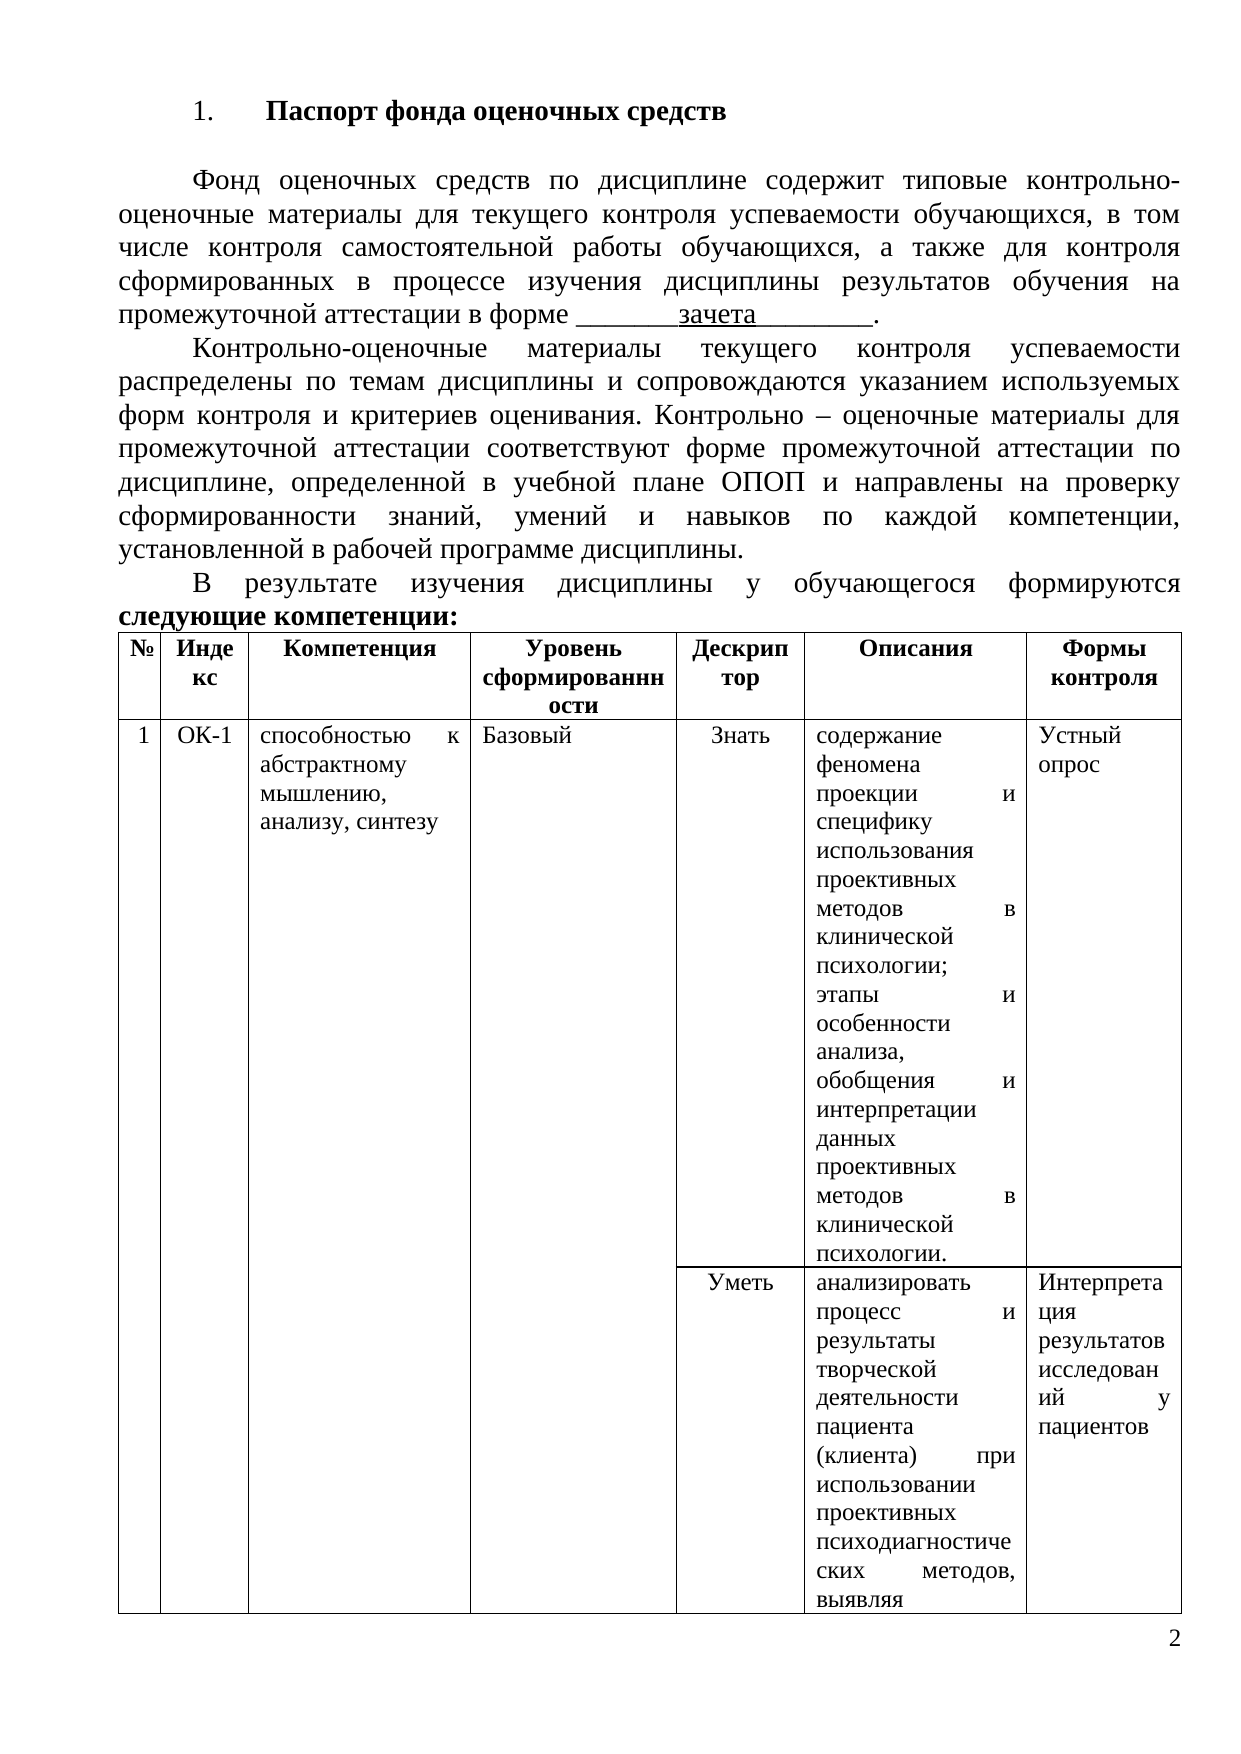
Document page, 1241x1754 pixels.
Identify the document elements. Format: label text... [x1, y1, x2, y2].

table_cell способностью к абстрактному мышлению, анализу, синтезу [249, 720, 470, 1612]
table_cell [1027, 1268, 1181, 1612]
table_header Уровень сформированнности [471, 633, 676, 719]
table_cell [805, 1268, 1026, 1612]
table_cell содержание феномена проекции и специфику использования проективных методов в клинической психологии; этапы и особенности анализа, обобщения и интерпретации данных проективных методов в клинической психологии. [805, 720, 1026, 1266]
table_header Описания [805, 633, 1026, 719]
table_header Индекс [161, 633, 248, 719]
table_cell Уметь [677, 1268, 804, 1612]
table_header Компетенция [249, 633, 470, 719]
table_cell ОК-1 [161, 720, 248, 1612]
table_cell Базовый [471, 720, 676, 1612]
list В результате изучения дисциплины у обучающегося формируются следующие компетенции: [118, 565, 1181, 632]
table_cell 1 [119, 720, 160, 1612]
table_header № [119, 633, 160, 719]
list Паспорт фонда оценочных средств [118, 93, 1181, 126]
list Фонд оценочных средств по дисциплине содержит типовые контрольно-оценочные материалы для текущего контроля успеваемости обучающихся, в том числе контроля самостоятельной работы обучающихся, а также для контроля сформированных в процессе изучения дисциплины результатов обучения на промежуточной аттестации в форме _______зачета________. [118, 162, 1181, 330]
table_header Формы контроля [1027, 633, 1181, 719]
list Контрольно-оценочные материалы текущего контроля успеваемости распределены по темам дисциплины и сопровождаются указанием используемых форм контроля и критериев оценивания. Контрольно – оценочные материалы для промежуточной аттестации соответствуют форме промежуточной аттестации по дисциплине, определенной в учебной плане ОПОП и направлены на проверку сформированности знаний, умений и навыков по каждой компетенции, установленной в рабочей программе дисциплины. [118, 330, 1181, 565]
table_header Дескриптор [677, 633, 804, 719]
table_cell Знать [677, 720, 804, 1266]
table_cell Устный опрос [1027, 720, 1181, 1266]
